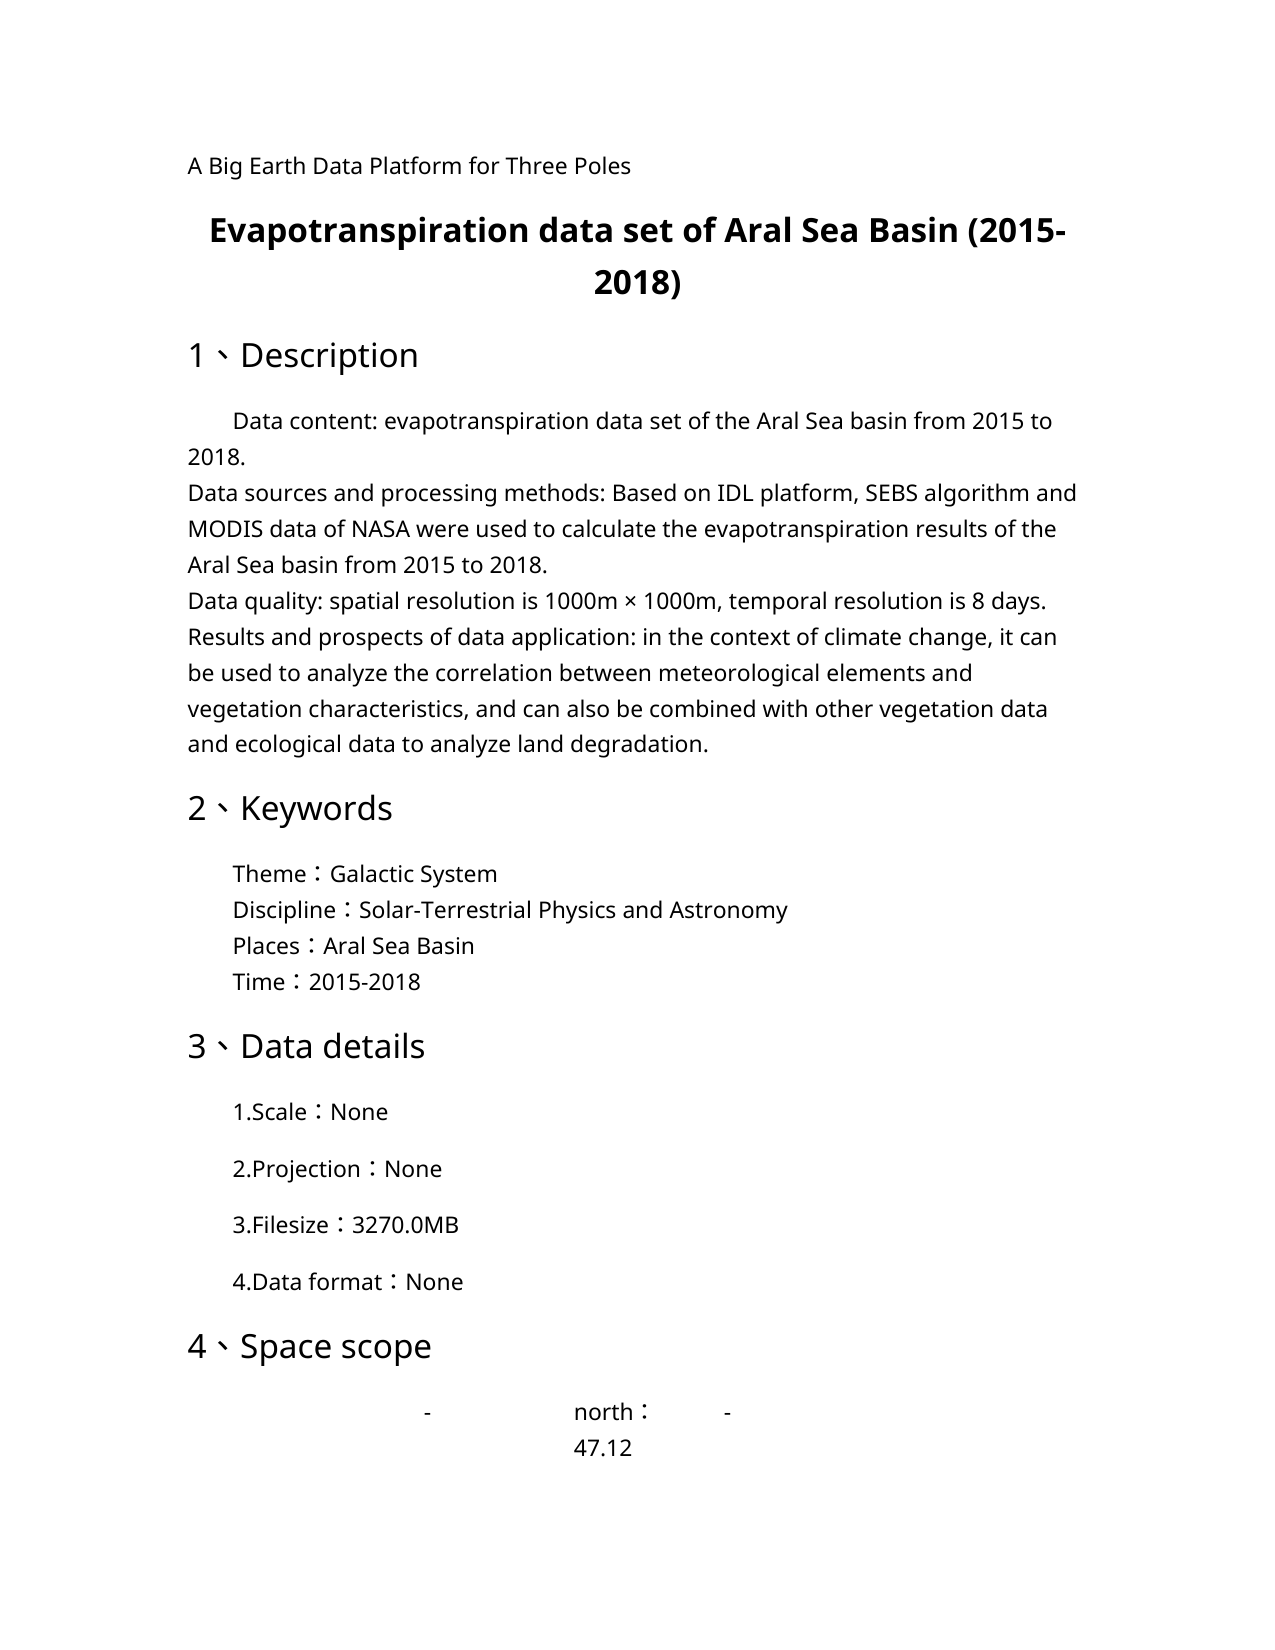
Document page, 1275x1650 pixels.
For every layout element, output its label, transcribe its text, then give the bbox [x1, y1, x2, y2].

text 3.Filesize：3270.0MB [232, 1209, 1087, 1241]
text 2、Keywords [187, 785, 1087, 831]
text 4、Space scope [187, 1323, 1087, 1368]
text Data content: evapotranspiration data set of the Aral Sea basin from 2015 to 2018. Data sources and processing methods: Based on IDL platform, SEBS algorithm and MODIS data of NASA were used to calculate the evapotranspiration results of the Aral Sea basin from 2015 to 2018. Data quality: spatial resolution is 1000m × 1000m, temporal resolution is 8 days. Results and prospects of data application: in the context of climate change, it can be used to analyze the correlation between meteorological elements and vegetation characteristics, and can also be combined with other vegetation data and ecological data to analyze land degradation. [187, 405, 1087, 760]
text 4.Data format：None [232, 1266, 1087, 1297]
text 1、Description [187, 332, 1087, 377]
table_header - [713, 1396, 862, 1488]
text 2.Projection：None [232, 1153, 1087, 1184]
table_header - [413, 1396, 562, 1488]
text 3、Data details [187, 1023, 1087, 1068]
text Evapotranspiration data set of Aral Sea Basin (2015-2018) [187, 207, 1087, 304]
table_header north：47.12 [563, 1396, 712, 1488]
text Theme：Galactic System Discipline：Solar-Terrestrial Physics and Astronomy Places：Aral Sea Basin Time：2015-2018 [232, 858, 1087, 997]
text A Big Earth Data Platform for Three Poles [187, 150, 1087, 181]
text 1.Scale：None [232, 1096, 1087, 1127]
